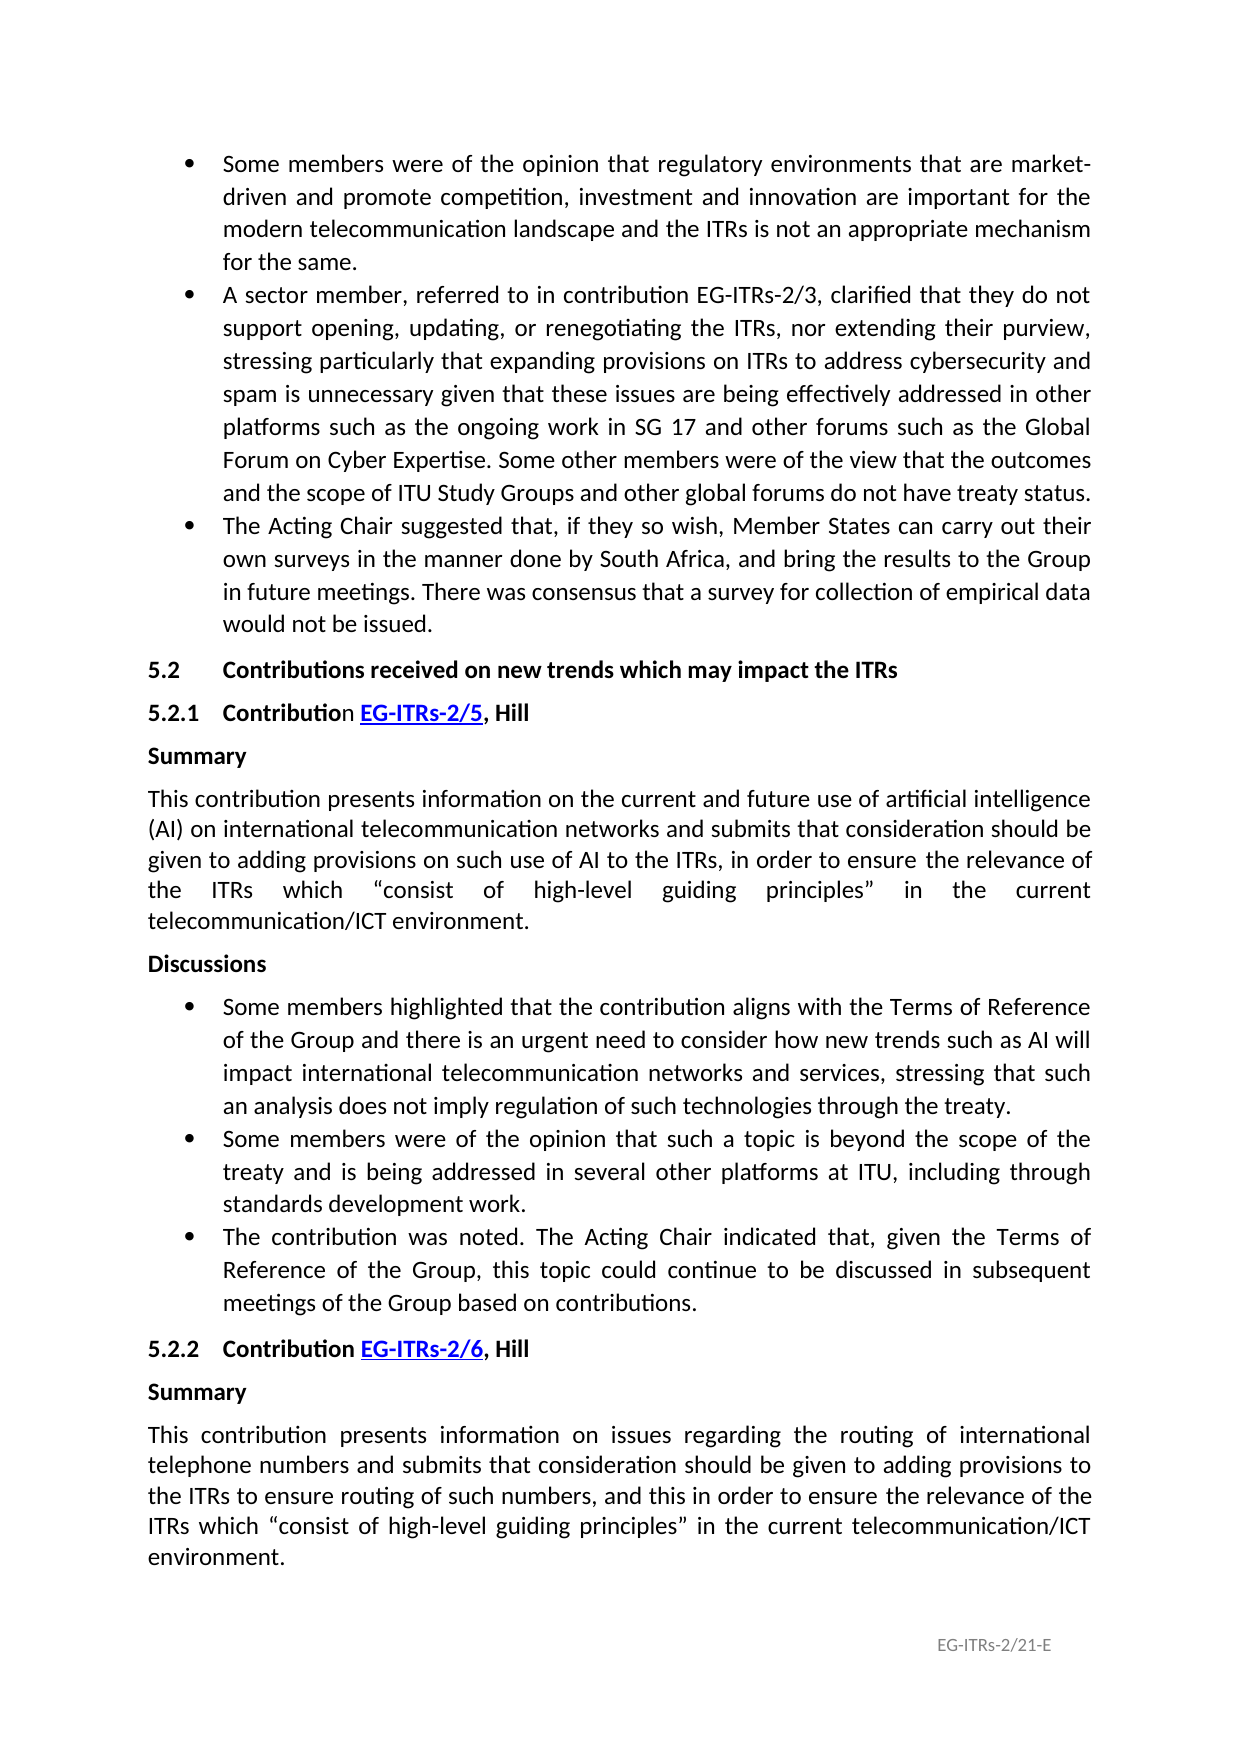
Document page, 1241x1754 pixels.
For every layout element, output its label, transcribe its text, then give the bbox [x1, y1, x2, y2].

list Some members were of the opinion that regulatory environments that are market-driven and promote competition, investment and innovation are important for the modern telecommunication landscape and the ITRs is not an appropriate mechanism for the same. [185, 148, 1092, 277]
text 5.2.1 Contribution EG-ITRs-2/5, Hill [148, 697, 1092, 727]
text 5.2 Contributions received on new trends which may impact the ITRs [148, 654, 1092, 684]
list The Acting Chair suggested that, if they so wish, Member States can carry out their own surveys in the manner done by South Africa, and bring the results to the Group in future meetings. There was consensus that a survey for collection of empirical data would not be issued. [185, 510, 1092, 639]
text This contribution presents information on the current and future use of artificial intelligence (AI) on international telecommunication networks and submits that consideration should be given to adding provisions on such use of AI to the ITRs, in order to ensure the relevance of the ITRs which “consist of high-level guiding principles” in the current telecommunication/ICT environment. [148, 783, 1092, 936]
text This contribution presents information on issues regarding the routing of international telephone numbers and submits that consideration should be given to adding provisions to the ITRs to ensure routing of such numbers, and this in order to ensure the relevance of the ITRs which “consist of high-level guiding principles” in the current telecommunication/ICT environment. [148, 1419, 1092, 1571]
list Some members were of the opinion that such a topic is beyond the scope of the treaty and is being addressed in several other platforms at ITU, including through standards development work. [185, 1123, 1092, 1219]
list Some members highlighted that the contribution aligns with the Terms of Reference of the Group and there is an urgent need to consider how new trends such as AI will impact international telecommunication networks and services, stressing that such an analysis does not imply regulation of such technologies through the treaty. [185, 991, 1092, 1120]
text 5.2.2 Contribution EG-ITRs-2/6, Hill [148, 1333, 1092, 1363]
text Summary [148, 740, 1092, 771]
text Summary [148, 1376, 1092, 1406]
text Discussions [148, 948, 1092, 979]
list A sector member, referred to in contribution EG-ITRs-2/3, clarified that they do not support opening, updating, or renegotiating the ITRs, nor extending their purview, stressing particularly that expanding provisions on ITRs to address cybersecurity and spam is unnecessary given that these issues are being effectively addressed in other platforms such as the ongoing work in SG 17 and other forums such as the Global Forum on Cyber Expertise. Some other members were of the view that the outcomes and the scope of ITU Study Groups and other global forums do not have treaty status. [185, 279, 1092, 507]
